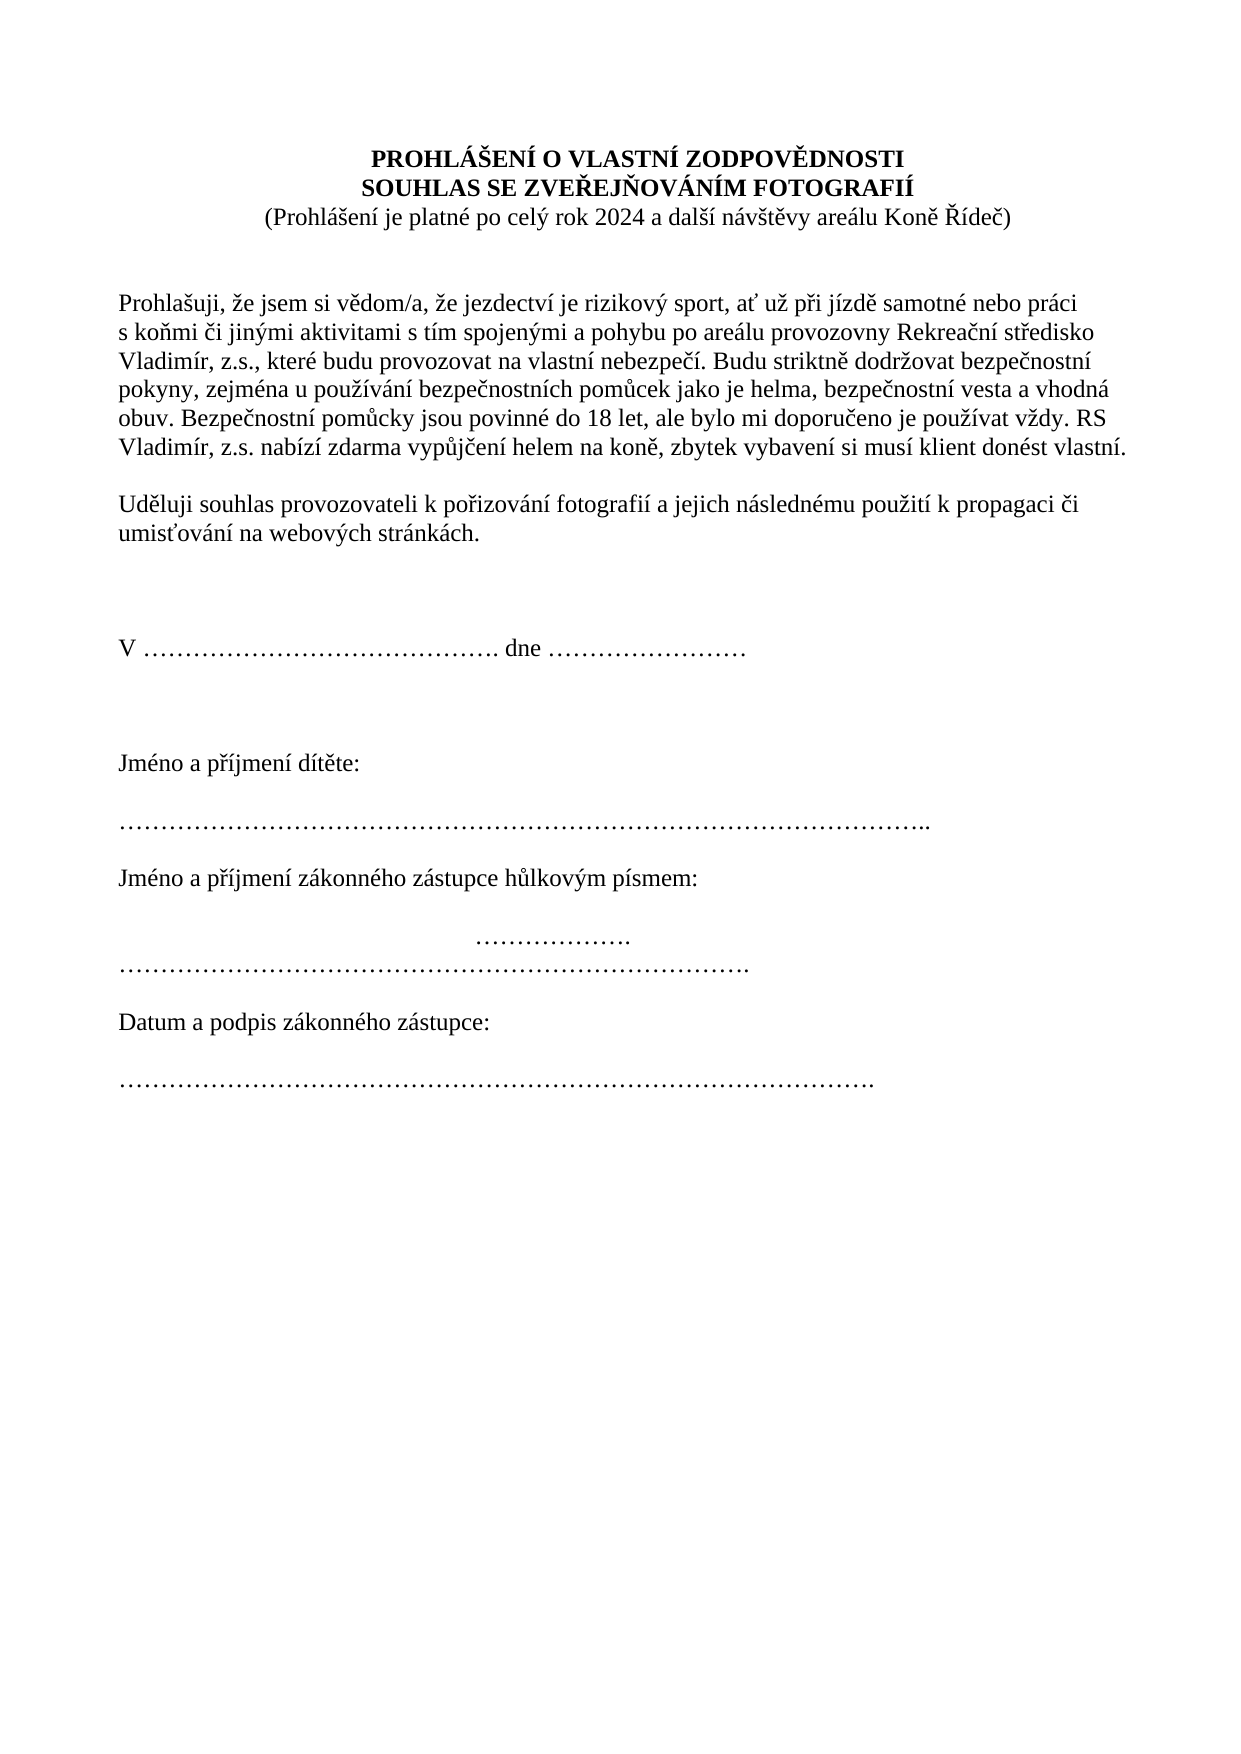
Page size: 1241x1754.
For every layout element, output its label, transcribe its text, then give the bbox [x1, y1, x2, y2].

text Jméno a příjmení zákonného zástupce hůlkovým písmem: [118, 863, 1157, 892]
text Jméno a příjmení dítěte: [118, 748, 1157, 777]
text V ……………………………………. dne …………………… [118, 633, 1157, 662]
text (Prohlášení je platné po celý rok 2024 a další návštěvy areálu Koně Řídeč) [118, 202, 1157, 231]
text PROHLÁŠENÍ O VLASTNÍ ZODPOVĚDNOSTI [118, 144, 1157, 173]
text Uděluji souhlas provozovateli k pořizování fotografií a jejich následnému použití k propagaci či umisťování na webových stránkách. [118, 489, 1157, 547]
text Prohlašuji, že jsem si vědom/a, že jezdectví je rizikový sport, ať už při jízdě samotné nebo práci s koňmi či jinými aktivitami s tím spojenými a pohybu po areálu provozovny Rekreační středisko Vladimír, z.s., které budu provozovat na vlastní nebezpečí. Budu striktně dodržovat bezpečnostní pokyny, zejména u používání bezpečnostních pomůcek jako je helma, bezpečnostní vesta a vhodná obuv. Bezpečnostní pomůcky jsou povinné do 18 let, ale bylo mi doporučeno je používat vždy. RS Vladimír, z.s. nabízí zdarma vypůjčení helem na koně, zbytek vybavení si musí klient donést vlastní. [118, 288, 1157, 461]
text ……………….…………………………………………………………………. [118, 921, 1157, 978]
text …………………………………………………………………………………….. [118, 806, 1157, 834]
text ………………………………………………………………………………. [118, 1064, 1157, 1093]
text SOUHLAS SE ZVEŘEJŇOVÁNÍM FOTOGRAFIÍ [118, 173, 1157, 202]
text Datum a podpis zákonného zástupce: [118, 1007, 1157, 1036]
